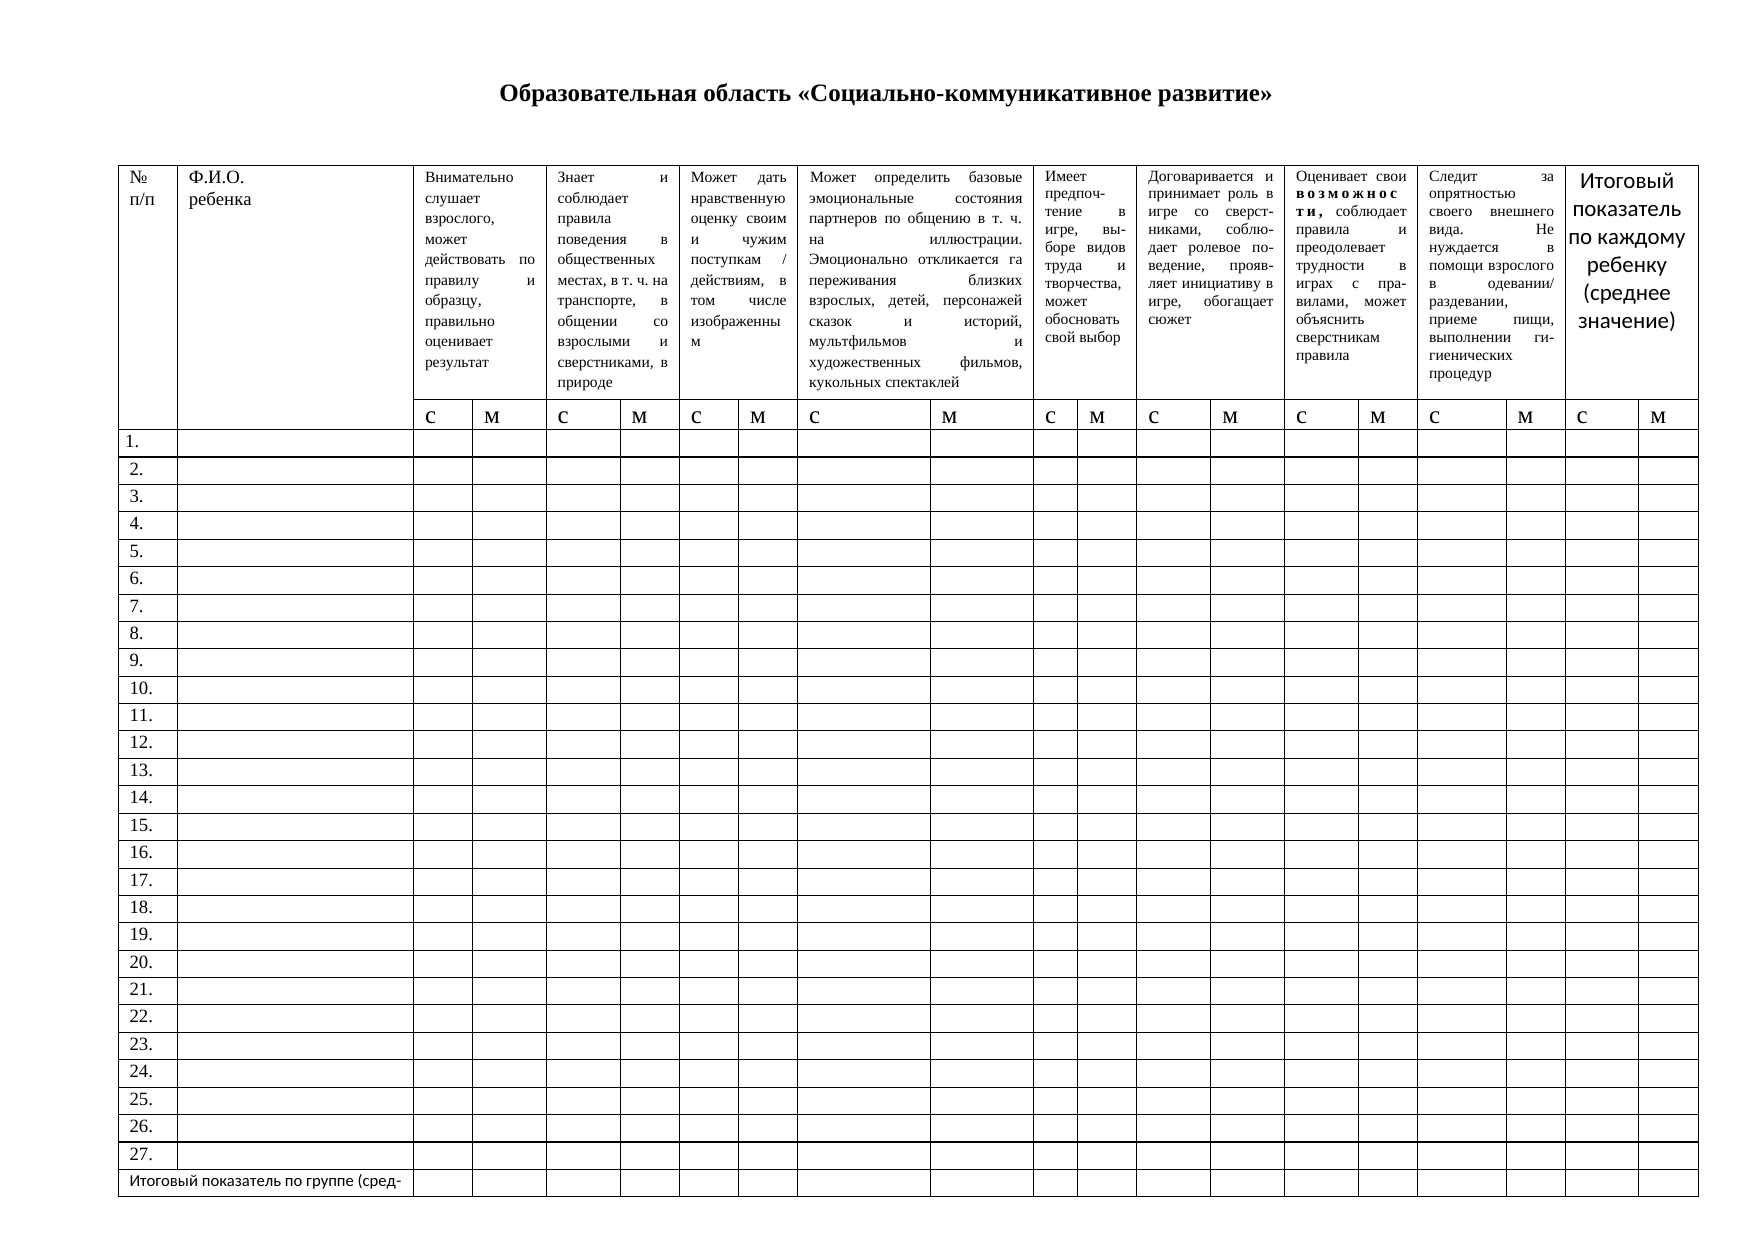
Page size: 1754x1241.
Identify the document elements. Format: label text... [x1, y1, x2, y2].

table_cell [1137, 430, 1210, 456]
table_cell [798, 1088, 930, 1114]
table_cell [1211, 649, 1284, 676]
table_cell [178, 595, 413, 621]
table_cell [547, 512, 620, 539]
table_cell [1359, 1033, 1417, 1059]
table_cell [178, 458, 413, 484]
table_cell [1137, 786, 1210, 813]
table_cell [414, 786, 472, 813]
table_cell [931, 1033, 1033, 1059]
table_cell [798, 1170, 930, 1196]
table_cell [1507, 1033, 1565, 1059]
table_cell [1507, 512, 1565, 539]
table_cell [1034, 567, 1077, 593]
table_cell [680, 786, 738, 813]
table_cell [1418, 540, 1506, 566]
table_cell [1285, 1060, 1358, 1087]
table_cell [1507, 458, 1565, 484]
table_cell [1137, 704, 1210, 730]
table_cell [739, 1060, 797, 1087]
table_cell [931, 1170, 1033, 1196]
table_cell [1211, 1060, 1284, 1087]
table_cell [1359, 458, 1417, 484]
table_cell [931, 704, 1033, 730]
table_cell [680, 430, 738, 456]
table_cell [178, 1143, 413, 1169]
table_cell [414, 759, 472, 785]
table_cell [1078, 622, 1136, 648]
table_cell [473, 1143, 546, 1169]
table_cell [547, 567, 620, 593]
table_cell [1418, 430, 1506, 456]
table_cell [1285, 1005, 1358, 1032]
table_cell [178, 978, 413, 1004]
table_cell [739, 1115, 797, 1141]
table_cell [1639, 1033, 1698, 1059]
table_cell [739, 512, 797, 539]
table_cell [798, 485, 930, 511]
table_cell [680, 923, 738, 949]
table_cell [1359, 567, 1417, 593]
table_cell [1034, 1170, 1077, 1196]
table_cell [798, 540, 930, 566]
table_cell [547, 704, 620, 730]
table_cell [1211, 951, 1284, 977]
table_cell [1285, 814, 1358, 840]
table_cell [1566, 485, 1638, 511]
table_cell [1359, 485, 1417, 511]
table_cell [547, 649, 620, 676]
table_cell [1639, 485, 1698, 511]
table_cell [473, 814, 546, 840]
table_cell [1507, 814, 1565, 840]
table_cell [621, 1088, 679, 1114]
table_cell с [547, 400, 620, 429]
table_cell [1137, 1143, 1210, 1169]
table_cell [1507, 540, 1565, 566]
table_cell [1034, 649, 1077, 676]
table_cell [547, 951, 620, 977]
subtitle Образовательная область «Социально-коммуникативное развитие» [133, 83, 1639, 106]
table_cell [739, 896, 797, 922]
table_cell [547, 731, 620, 758]
table_cell [178, 1005, 413, 1032]
table_cell [621, 1115, 679, 1141]
table_cell [680, 759, 738, 785]
table_cell [1418, 1143, 1506, 1169]
table_cell [1078, 1060, 1136, 1087]
table_cell [680, 458, 738, 484]
table_cell [931, 485, 1033, 511]
table_header Имеет предпочтение в игре, выборе видов труда и творчества, может обосновать свой выбор [1034, 166, 1136, 399]
table_cell [178, 896, 413, 922]
table_cell [1418, 869, 1506, 895]
table_cell [119, 1115, 177, 1141]
table_cell [414, 704, 472, 730]
table_cell [1359, 1088, 1417, 1114]
table_cell [414, 430, 472, 456]
table_cell [1639, 978, 1698, 1004]
table_cell [1418, 814, 1506, 840]
table_cell [798, 512, 930, 539]
table_cell [1359, 896, 1417, 922]
table_cell [621, 1060, 679, 1087]
table_cell [1034, 1088, 1077, 1114]
table_cell [739, 677, 797, 703]
table_cell [739, 1088, 797, 1114]
table_cell [1566, 540, 1638, 566]
table_cell [1566, 512, 1638, 539]
table_cell [1211, 1170, 1284, 1196]
table_cell [680, 649, 738, 676]
table_cell [178, 485, 413, 511]
table_cell [547, 923, 620, 949]
table_cell [1359, 704, 1417, 730]
table_cell [1078, 677, 1136, 703]
table_cell [119, 1088, 177, 1114]
table_cell [1211, 485, 1284, 511]
table_cell [119, 951, 177, 977]
table_cell [739, 540, 797, 566]
table_cell Итоговый показатель по группе (среднее значение) [119, 1170, 413, 1196]
table_cell [1418, 1033, 1506, 1059]
table_cell [621, 595, 679, 621]
table_header Знает и соблюдает правила поведения в общественных местах, в т. ч. на транспорте, в общении со взрослыми и сверстниками, в природе [547, 166, 679, 399]
table_cell [1137, 1115, 1210, 1141]
table_cell [178, 649, 413, 676]
table_cell [621, 458, 679, 484]
table_cell [178, 1115, 413, 1141]
table_cell [473, 786, 546, 813]
table_cell с [680, 400, 738, 429]
table_cell [119, 540, 177, 566]
table_cell [680, 512, 738, 539]
table_cell [1211, 540, 1284, 566]
table_cell [473, 595, 546, 621]
table_cell [414, 896, 472, 922]
table_cell [680, 1005, 738, 1032]
table_cell [739, 923, 797, 949]
table_cell [1211, 841, 1284, 867]
table_cell [1507, 841, 1565, 867]
table_cell [798, 869, 930, 895]
table_cell [473, 567, 546, 593]
table_cell [798, 567, 930, 593]
table_cell [1418, 1088, 1506, 1114]
table_cell [1211, 896, 1284, 922]
table_cell [1034, 1033, 1077, 1059]
table_cell [473, 1170, 546, 1196]
table_cell [621, 923, 679, 949]
table_cell [1566, 869, 1638, 895]
table_cell [414, 485, 472, 511]
table_cell [1137, 841, 1210, 867]
table_cell [1639, 1005, 1698, 1032]
table_cell [931, 978, 1033, 1004]
table_cell [178, 731, 413, 758]
table_cell [1137, 1033, 1210, 1059]
table_cell [1285, 677, 1358, 703]
table_cell [1211, 1088, 1284, 1114]
table_cell м [739, 400, 797, 429]
table_cell [1034, 677, 1077, 703]
table_cell [414, 869, 472, 895]
table_header Следит за опрятностью своего внешнего вида. Не нуждается в помощи взрослого в одевании/ раздевании, приеме пищи, выполнении гигиенических процедур [1418, 166, 1565, 399]
table_cell [1137, 1060, 1210, 1087]
table_cell [621, 814, 679, 840]
table_cell [1034, 512, 1077, 539]
table_cell [621, 622, 679, 648]
table_cell с [414, 400, 472, 429]
table_cell [1034, 814, 1077, 840]
table_cell [547, 978, 620, 1004]
table_cell с [1137, 400, 1210, 429]
table_cell [1078, 704, 1136, 730]
table_cell м [1507, 400, 1565, 429]
table_cell [680, 540, 738, 566]
table_cell [1507, 1170, 1565, 1196]
table_cell [473, 430, 546, 456]
table_cell [931, 786, 1033, 813]
table_cell [1418, 1060, 1506, 1087]
table_cell [798, 1005, 930, 1032]
table_cell [1211, 923, 1284, 949]
table_cell [119, 731, 177, 758]
table_cell [119, 1005, 177, 1032]
table_cell [1639, 951, 1698, 977]
table_cell [1137, 814, 1210, 840]
table_cell м [1359, 400, 1417, 429]
table_cell [739, 485, 797, 511]
table_cell [1639, 896, 1698, 922]
table_cell [1285, 869, 1358, 895]
table_cell [739, 567, 797, 593]
table_cell [1639, 677, 1698, 703]
table_cell [1078, 1115, 1136, 1141]
table_cell [931, 567, 1033, 593]
table_cell [1418, 649, 1506, 676]
table_cell [119, 430, 177, 456]
table_cell [1034, 786, 1077, 813]
table_cell [1078, 841, 1136, 867]
table_cell [1211, 677, 1284, 703]
table_cell [178, 512, 413, 539]
table_cell [1285, 485, 1358, 511]
table_cell [931, 1088, 1033, 1114]
table_cell [931, 649, 1033, 676]
table_cell [931, 1115, 1033, 1141]
table_cell [1639, 759, 1698, 785]
table_cell [1137, 1170, 1210, 1196]
table_cell [739, 814, 797, 840]
table_header Договаривается и принимает роль в игре со сверстниками, соблюдает ролевое поведение, проявляет инициативу в игре, обогащает сюжет [1137, 166, 1284, 399]
table_cell [547, 458, 620, 484]
table_cell [739, 759, 797, 785]
table_cell [680, 677, 738, 703]
table_cell [1211, 978, 1284, 1004]
table_cell [1507, 1060, 1565, 1087]
table_cell [1359, 978, 1417, 1004]
table_cell [473, 512, 546, 539]
table_cell [1566, 1170, 1638, 1196]
table_cell [1507, 622, 1565, 648]
table_cell [1418, 458, 1506, 484]
table_cell [739, 458, 797, 484]
table_cell [119, 1033, 177, 1059]
table_cell [1507, 1088, 1565, 1114]
table_cell [1078, 731, 1136, 758]
table_cell [1507, 1005, 1565, 1032]
table_cell [798, 923, 930, 949]
table_cell м [1078, 400, 1136, 429]
table_cell [1639, 1170, 1698, 1196]
table_cell [680, 1115, 738, 1141]
table_cell [473, 458, 546, 484]
table_cell [621, 704, 679, 730]
table_cell [931, 512, 1033, 539]
table_cell [1211, 869, 1284, 895]
table_cell [547, 540, 620, 566]
table_cell [1211, 1033, 1284, 1059]
table_cell [473, 649, 546, 676]
table_cell [931, 1060, 1033, 1087]
table_cell [1639, 512, 1698, 539]
table_cell [739, 622, 797, 648]
table_cell [1566, 1115, 1638, 1141]
table_header Итоговый показатель по каждому ребенку (среднее значение) [1566, 166, 1698, 399]
table_cell [1078, 485, 1136, 511]
table_cell [178, 951, 413, 977]
table_header № п/п [119, 166, 177, 429]
table_cell [178, 759, 413, 785]
table_cell [414, 567, 472, 593]
table_cell [1566, 896, 1638, 922]
table_cell [1359, 814, 1417, 840]
table_cell [931, 731, 1033, 758]
table_cell [1034, 540, 1077, 566]
table_cell [931, 869, 1033, 895]
table_header Оценивает свои возможности, соблюдает правила и преодолевает трудности в играх с правилами, может объяснить сверстникам правила [1285, 166, 1417, 399]
table_cell [1359, 951, 1417, 977]
table_cell [473, 759, 546, 785]
table_cell [1034, 841, 1077, 867]
table_cell [547, 786, 620, 813]
table_cell [1285, 1170, 1358, 1196]
table_cell [1285, 841, 1358, 867]
table_cell [621, 1033, 679, 1059]
table_cell [178, 923, 413, 949]
table_cell [473, 622, 546, 648]
table_cell [680, 869, 738, 895]
table_cell [739, 430, 797, 456]
table_cell [414, 1005, 472, 1032]
table_cell [1285, 923, 1358, 949]
table_cell [547, 841, 620, 867]
table_cell [1078, 1088, 1136, 1114]
table_cell [119, 622, 177, 648]
table_cell [1507, 649, 1565, 676]
table_cell [1507, 923, 1565, 949]
table_cell [547, 869, 620, 895]
table_cell [1359, 649, 1417, 676]
table_cell [1566, 841, 1638, 867]
table_cell [1137, 978, 1210, 1004]
table_header Внимательно слушает взрослого, может действовать по правилу и образцу, правильно оценивает результат [414, 166, 546, 399]
table_cell [1034, 458, 1077, 484]
table_cell [1034, 869, 1077, 895]
table_cell [1285, 567, 1358, 593]
table_cell [1566, 923, 1638, 949]
table_cell [1507, 1115, 1565, 1141]
table_cell [1418, 731, 1506, 758]
table_cell с [1566, 400, 1638, 429]
table_cell [1078, 923, 1136, 949]
table_cell [621, 677, 679, 703]
table_cell [621, 869, 679, 895]
table_cell [1137, 869, 1210, 895]
table_header Может дать нравственную оценку своим и чужим поступкам / действиям, в том числе изображенным [680, 166, 797, 399]
table_cell [414, 677, 472, 703]
table_cell [119, 759, 177, 785]
table_cell [547, 622, 620, 648]
table_cell м [1639, 400, 1698, 429]
table_cell [739, 841, 797, 867]
table_cell [1359, 622, 1417, 648]
table_cell [473, 1115, 546, 1141]
table_cell [1285, 786, 1358, 813]
table_cell [547, 896, 620, 922]
table_cell [680, 1088, 738, 1114]
table_cell [1034, 595, 1077, 621]
table_cell [1285, 622, 1358, 648]
table_cell [798, 595, 930, 621]
table_cell [414, 649, 472, 676]
table_cell [1566, 458, 1638, 484]
table_cell [473, 731, 546, 758]
table_cell [621, 649, 679, 676]
table_cell [1639, 458, 1698, 484]
table_cell [680, 951, 738, 977]
table_cell [1137, 677, 1210, 703]
table_cell [1566, 978, 1638, 1004]
table_cell [1359, 1143, 1417, 1169]
table_cell [931, 430, 1033, 456]
table_cell [119, 1060, 177, 1087]
table_cell [178, 704, 413, 730]
table_cell [1211, 595, 1284, 621]
table_cell [119, 786, 177, 813]
table_cell [1211, 1115, 1284, 1141]
table_cell [1078, 1170, 1136, 1196]
table_cell [1639, 567, 1698, 593]
table_cell [178, 430, 413, 456]
table_cell [1418, 1005, 1506, 1032]
table_cell [1507, 485, 1565, 511]
table_cell [414, 1060, 472, 1087]
table_cell [547, 759, 620, 785]
table_cell [473, 841, 546, 867]
table_cell [1137, 896, 1210, 922]
table_cell [739, 704, 797, 730]
table_cell [1211, 1143, 1284, 1169]
table_cell [1211, 731, 1284, 758]
table_cell [680, 1143, 738, 1169]
table_cell [119, 814, 177, 840]
table_cell [1566, 677, 1638, 703]
table_cell [1359, 595, 1417, 621]
table_cell [414, 923, 472, 949]
table_cell [680, 485, 738, 511]
table_cell [798, 759, 930, 785]
table_cell [547, 1115, 620, 1141]
table_cell [547, 1060, 620, 1087]
table_cell [621, 841, 679, 867]
table_header Может определить базовые эмоциональные состояния партнеров по общению в т. ч. на иллюстрации. Эмоционально откликается га переживания близких взрослых, детей, персонажей сказок и историй, мультфильмов и художественных фильмов, кукольных спектаклей [798, 166, 1033, 399]
table_cell [1211, 430, 1284, 456]
table_cell [798, 649, 930, 676]
table_cell м [931, 400, 1033, 429]
table_cell [1034, 951, 1077, 977]
table_cell [798, 458, 930, 484]
table_cell [178, 622, 413, 648]
table_cell [739, 1033, 797, 1059]
table_cell [798, 1115, 930, 1141]
table_cell [547, 1143, 620, 1169]
table_cell [1137, 512, 1210, 539]
table_cell [1285, 1088, 1358, 1114]
table_cell [1639, 595, 1698, 621]
table_cell [1285, 759, 1358, 785]
table_cell [1211, 458, 1284, 484]
table_cell [1034, 622, 1077, 648]
table_cell [931, 951, 1033, 977]
table_cell [1639, 622, 1698, 648]
table_cell [178, 1060, 413, 1087]
table_cell [547, 485, 620, 511]
table_cell м [621, 400, 679, 429]
table_cell [547, 1088, 620, 1114]
table_cell [1137, 1005, 1210, 1032]
table_cell [119, 567, 177, 593]
table_cell [931, 595, 1033, 621]
table_cell [1639, 430, 1698, 456]
table_cell [414, 1033, 472, 1059]
table_cell [798, 978, 930, 1004]
table_cell [1078, 951, 1136, 977]
table_cell [1078, 540, 1136, 566]
table_cell [680, 1170, 738, 1196]
table_cell [680, 1033, 738, 1059]
table_cell [1034, 704, 1077, 730]
table_cell [414, 978, 472, 1004]
table_cell [1359, 430, 1417, 456]
table_cell [1078, 786, 1136, 813]
table_cell [1359, 512, 1417, 539]
table_cell [798, 731, 930, 758]
table_cell [178, 869, 413, 895]
table_cell [1285, 896, 1358, 922]
table_cell [1418, 704, 1506, 730]
table_cell [1078, 430, 1136, 456]
table_cell [1359, 1115, 1417, 1141]
table_cell [1566, 567, 1638, 593]
table_cell [1566, 786, 1638, 813]
table_cell [1285, 704, 1358, 730]
table_cell [178, 567, 413, 593]
table_cell [1639, 923, 1698, 949]
table_cell [1137, 1088, 1210, 1114]
table_cell [1034, 1060, 1077, 1087]
table_cell [1418, 595, 1506, 621]
table_cell [1078, 1033, 1136, 1059]
table_cell [414, 814, 472, 840]
table_cell [1507, 869, 1565, 895]
table_cell [931, 923, 1033, 949]
table_cell [414, 458, 472, 484]
table_cell [1285, 1115, 1358, 1141]
table_cell [1211, 1005, 1284, 1032]
table_cell [1418, 512, 1506, 539]
table_cell [1566, 1005, 1638, 1032]
table_cell [473, 485, 546, 511]
table_cell [1507, 786, 1565, 813]
table_cell [119, 841, 177, 867]
table_cell [1137, 485, 1210, 511]
table_cell [1639, 786, 1698, 813]
table_cell [1285, 595, 1358, 621]
table_cell [1285, 512, 1358, 539]
table_cell [798, 430, 930, 456]
table_cell [1418, 677, 1506, 703]
table_cell [621, 1170, 679, 1196]
table_cell [798, 622, 930, 648]
table_cell [621, 512, 679, 539]
table_cell [739, 649, 797, 676]
table_cell [1034, 759, 1077, 785]
table_cell [1639, 1115, 1698, 1141]
table_cell [414, 595, 472, 621]
table_cell [1566, 1088, 1638, 1114]
table_cell [1211, 512, 1284, 539]
table_cell [414, 540, 472, 566]
table_cell [1359, 759, 1417, 785]
table_cell [1285, 430, 1358, 456]
table_cell [1639, 869, 1698, 895]
table_cell [1078, 869, 1136, 895]
table_cell [178, 841, 413, 867]
table_cell [1418, 896, 1506, 922]
table_cell [119, 869, 177, 895]
table_cell [1285, 951, 1358, 977]
table_cell [1566, 649, 1638, 676]
table_cell [680, 1060, 738, 1087]
table_cell [1137, 731, 1210, 758]
table_cell [414, 951, 472, 977]
table_cell [414, 622, 472, 648]
table_cell [473, 951, 546, 977]
table_cell [680, 841, 738, 867]
table_cell [473, 540, 546, 566]
table_cell [119, 649, 177, 676]
table_cell [1285, 1033, 1358, 1059]
table_cell [473, 1033, 546, 1059]
table_cell [1078, 759, 1136, 785]
table_cell [1418, 1170, 1506, 1196]
table_cell [1285, 978, 1358, 1004]
table_cell [621, 540, 679, 566]
table_cell [119, 677, 177, 703]
table_cell [1507, 567, 1565, 593]
table_cell [1418, 786, 1506, 813]
table_cell [1137, 595, 1210, 621]
table_cell [119, 923, 177, 949]
table_cell [1566, 759, 1638, 785]
table_cell [119, 458, 177, 484]
table_cell [1566, 1033, 1638, 1059]
table_cell [1137, 951, 1210, 977]
table_cell [1507, 731, 1565, 758]
table_cell [1639, 1088, 1698, 1114]
table_cell [1359, 923, 1417, 949]
table_cell с [1034, 400, 1077, 429]
table_cell [1211, 814, 1284, 840]
table_cell [798, 786, 930, 813]
table_cell [1566, 951, 1638, 977]
table_cell [1137, 567, 1210, 593]
table_cell [414, 512, 472, 539]
table_cell [1507, 896, 1565, 922]
table_cell [1034, 896, 1077, 922]
table_cell [1507, 759, 1565, 785]
table_cell [1359, 1060, 1417, 1087]
table_cell [473, 1060, 546, 1087]
table_cell [739, 731, 797, 758]
table_cell [1639, 731, 1698, 758]
table_cell [1507, 951, 1565, 977]
table_cell [119, 485, 177, 511]
table_cell [621, 1143, 679, 1169]
table_cell [1507, 430, 1565, 456]
table_cell [621, 896, 679, 922]
table_cell [798, 1143, 930, 1169]
table_cell [1034, 923, 1077, 949]
table_cell [798, 896, 930, 922]
table_cell [1137, 923, 1210, 949]
table_cell [1418, 759, 1506, 785]
table_cell с [1418, 400, 1506, 429]
table_cell [1639, 841, 1698, 867]
table_cell [1137, 540, 1210, 566]
table_cell [680, 978, 738, 1004]
table_cell [1639, 1060, 1698, 1087]
table_header Ф.И.О. ребенка [178, 166, 413, 429]
table_cell [798, 814, 930, 840]
table_cell [1034, 1005, 1077, 1032]
table_cell [739, 978, 797, 1004]
table_cell [680, 731, 738, 758]
table_cell [1418, 923, 1506, 949]
table_cell [119, 978, 177, 1004]
table_cell [1078, 1005, 1136, 1032]
table_cell [1639, 704, 1698, 730]
table_cell [473, 896, 546, 922]
table_cell [1034, 1115, 1077, 1141]
table_cell [1211, 622, 1284, 648]
table_cell [1359, 540, 1417, 566]
table_cell [414, 1143, 472, 1169]
table_cell [414, 1170, 472, 1196]
table_cell [1418, 978, 1506, 1004]
table_cell [1507, 595, 1565, 621]
table_cell [473, 923, 546, 949]
table_cell [1211, 567, 1284, 593]
table_cell [1034, 978, 1077, 1004]
table_cell [739, 1005, 797, 1032]
table_cell [931, 677, 1033, 703]
table_cell [473, 704, 546, 730]
table_cell [1034, 485, 1077, 511]
table_cell [1507, 1143, 1565, 1169]
table_cell [621, 567, 679, 593]
table_cell [547, 1005, 620, 1032]
table_cell [931, 1005, 1033, 1032]
table_cell [1034, 1143, 1077, 1169]
table_cell [739, 951, 797, 977]
table_cell [1285, 649, 1358, 676]
table_cell [1137, 649, 1210, 676]
table_cell [547, 1170, 620, 1196]
table_cell [1639, 1143, 1698, 1169]
table_cell [119, 1143, 177, 1169]
table_cell м [1211, 400, 1284, 429]
table_cell [621, 786, 679, 813]
table_cell [1418, 485, 1506, 511]
table_cell [621, 1005, 679, 1032]
table_cell [1507, 704, 1565, 730]
table_cell [547, 430, 620, 456]
table_cell [798, 841, 930, 867]
table_cell [1359, 1005, 1417, 1032]
table_cell [621, 759, 679, 785]
table_cell [1078, 595, 1136, 621]
table_cell [739, 786, 797, 813]
table_cell [1078, 567, 1136, 593]
table_cell м [473, 400, 546, 429]
table_cell [621, 951, 679, 977]
table_cell [1359, 677, 1417, 703]
table_cell [1137, 458, 1210, 484]
table_cell [1418, 567, 1506, 593]
table_cell [739, 869, 797, 895]
table_cell [1418, 1115, 1506, 1141]
table_cell [739, 1143, 797, 1169]
table_cell [931, 1143, 1033, 1169]
table_cell [473, 1088, 546, 1114]
table_cell [680, 704, 738, 730]
table_cell [1285, 731, 1358, 758]
table_cell [1137, 759, 1210, 785]
table_cell [119, 595, 177, 621]
table_cell [1566, 1143, 1638, 1169]
table_cell [1078, 512, 1136, 539]
table_cell [931, 896, 1033, 922]
table_cell [547, 1033, 620, 1059]
table_cell [798, 1060, 930, 1087]
table_cell [1359, 841, 1417, 867]
table_cell [680, 896, 738, 922]
table_cell [547, 677, 620, 703]
table_cell [1034, 430, 1077, 456]
table_cell [178, 814, 413, 840]
table_cell [931, 540, 1033, 566]
table_cell [739, 1170, 797, 1196]
table_cell [680, 595, 738, 621]
table_cell [1078, 978, 1136, 1004]
table_cell [739, 595, 797, 621]
table_cell [1211, 704, 1284, 730]
table_cell [414, 731, 472, 758]
table_cell [1566, 595, 1638, 621]
table_cell [1418, 841, 1506, 867]
table_cell [931, 841, 1033, 867]
table_cell [798, 704, 930, 730]
table_cell [1211, 786, 1284, 813]
table_cell [1359, 786, 1417, 813]
table_cell [680, 622, 738, 648]
table_cell [1507, 677, 1565, 703]
table_cell [621, 978, 679, 1004]
table_cell [621, 485, 679, 511]
table_cell [1566, 814, 1638, 840]
table_cell [1566, 430, 1638, 456]
table_cell с [1285, 400, 1358, 429]
table_cell [1211, 759, 1284, 785]
table_cell [414, 1088, 472, 1114]
table_cell [680, 814, 738, 840]
table_cell [1285, 1143, 1358, 1169]
table_cell [1359, 869, 1417, 895]
table_cell [1639, 814, 1698, 840]
table_cell [1078, 814, 1136, 840]
table_cell [1285, 540, 1358, 566]
table_cell [414, 1115, 472, 1141]
table_cell [1359, 731, 1417, 758]
table_cell [680, 567, 738, 593]
table_cell [621, 430, 679, 456]
table_cell [1566, 622, 1638, 648]
table_cell [1078, 649, 1136, 676]
table_cell [1639, 649, 1698, 676]
table_cell [414, 841, 472, 867]
table_cell [178, 677, 413, 703]
table_cell [473, 978, 546, 1004]
table_cell [119, 896, 177, 922]
table_cell [1034, 731, 1077, 758]
table_cell [119, 704, 177, 730]
table_cell [1639, 540, 1698, 566]
table_cell [1566, 704, 1638, 730]
table_cell [1078, 896, 1136, 922]
table_cell [1359, 1170, 1417, 1196]
table_cell [931, 458, 1033, 484]
table_cell [1285, 458, 1358, 484]
table_cell [931, 622, 1033, 648]
table_cell [119, 512, 177, 539]
table_cell [473, 869, 546, 895]
table_cell [1566, 1060, 1638, 1087]
table_cell [547, 814, 620, 840]
table_cell [178, 540, 413, 566]
table_cell [473, 1005, 546, 1032]
table_cell [1137, 622, 1210, 648]
table_cell [798, 1033, 930, 1059]
table_cell [1078, 1143, 1136, 1169]
table_cell [931, 814, 1033, 840]
table_cell [798, 951, 930, 977]
table_cell [178, 1033, 413, 1059]
table_cell [1507, 978, 1565, 1004]
table_cell [1078, 458, 1136, 484]
table_cell [473, 677, 546, 703]
table_cell [178, 786, 413, 813]
table_cell [1418, 622, 1506, 648]
table_cell с [798, 400, 930, 429]
table_cell [621, 731, 679, 758]
table_cell [1566, 731, 1638, 758]
table_cell [547, 595, 620, 621]
table_cell [1418, 951, 1506, 977]
table_cell [931, 759, 1033, 785]
table_cell [798, 677, 930, 703]
table_cell [178, 1088, 413, 1114]
